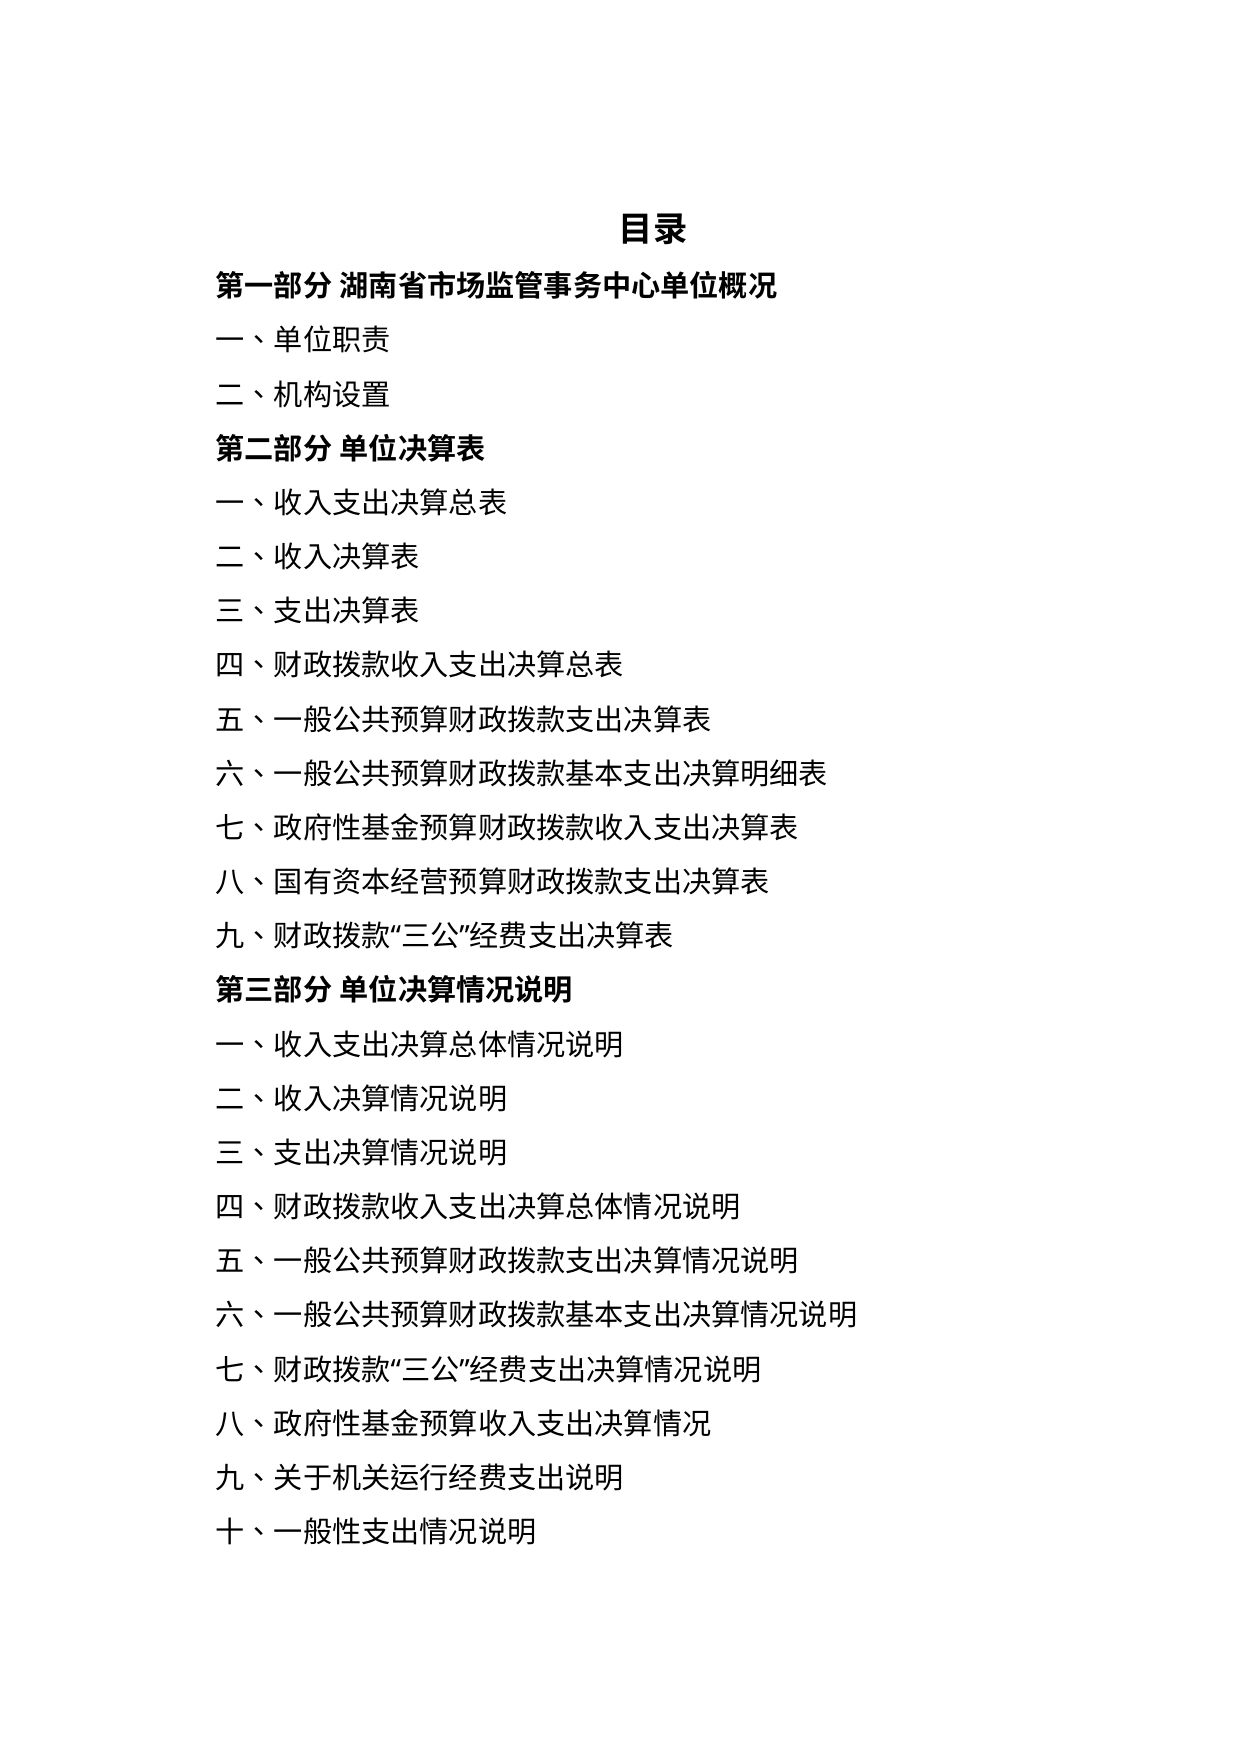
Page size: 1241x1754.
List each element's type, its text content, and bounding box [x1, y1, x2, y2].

text 五、一般公共预算财政拨款支出决算表 [150, 684, 1090, 738]
text 一、收入支出决算总表 [150, 468, 1090, 522]
text 一、收入支出决算总体情况说明 [150, 1009, 1090, 1063]
text 第三部分 单位决算情况说明 [150, 955, 1090, 1009]
text 九、关于机关运行经费支出说明 [150, 1443, 1090, 1497]
text 七、政府性基金预算财政拨款收入支出决算表 [150, 793, 1090, 847]
text 三、支出决算表 [150, 576, 1090, 630]
text 九、财政拨款“三公”经费支出决算表 [150, 901, 1090, 955]
text 八、政府性基金预算收入支出决算情况 [150, 1388, 1090, 1443]
text 第一部分 湖南省市场监管事务中心单位概况 [150, 251, 1090, 305]
text 一、单位职责 [150, 305, 1090, 359]
text 二、机构设置 [150, 359, 1090, 413]
text 六、一般公共预算财政拨款基本支出决算明细表 [150, 738, 1090, 793]
text 六、一般公共预算财政拨款基本支出决算情况说明 [150, 1280, 1090, 1334]
text 五、一般公共预算财政拨款支出决算情况说明 [150, 1226, 1090, 1280]
text 三、支出决算情况说明 [150, 1118, 1090, 1172]
text 第二部分 单位决算表 [150, 413, 1090, 468]
text 目录 [150, 197, 1090, 251]
text 四、财政拨款收入支出决算总体情况说明 [150, 1172, 1090, 1226]
text 二、收入决算情况说明 [150, 1063, 1090, 1118]
text 八、国有资本经营预算财政拨款支出决算表 [150, 847, 1090, 901]
text 十、一般性支出情况说明 [150, 1497, 1090, 1551]
text 四、财政拨款收入支出决算总表 [150, 630, 1090, 684]
text 七、财政拨款“三公”经费支出决算情况说明 [150, 1334, 1090, 1388]
text 二、收入决算表 [150, 522, 1090, 576]
